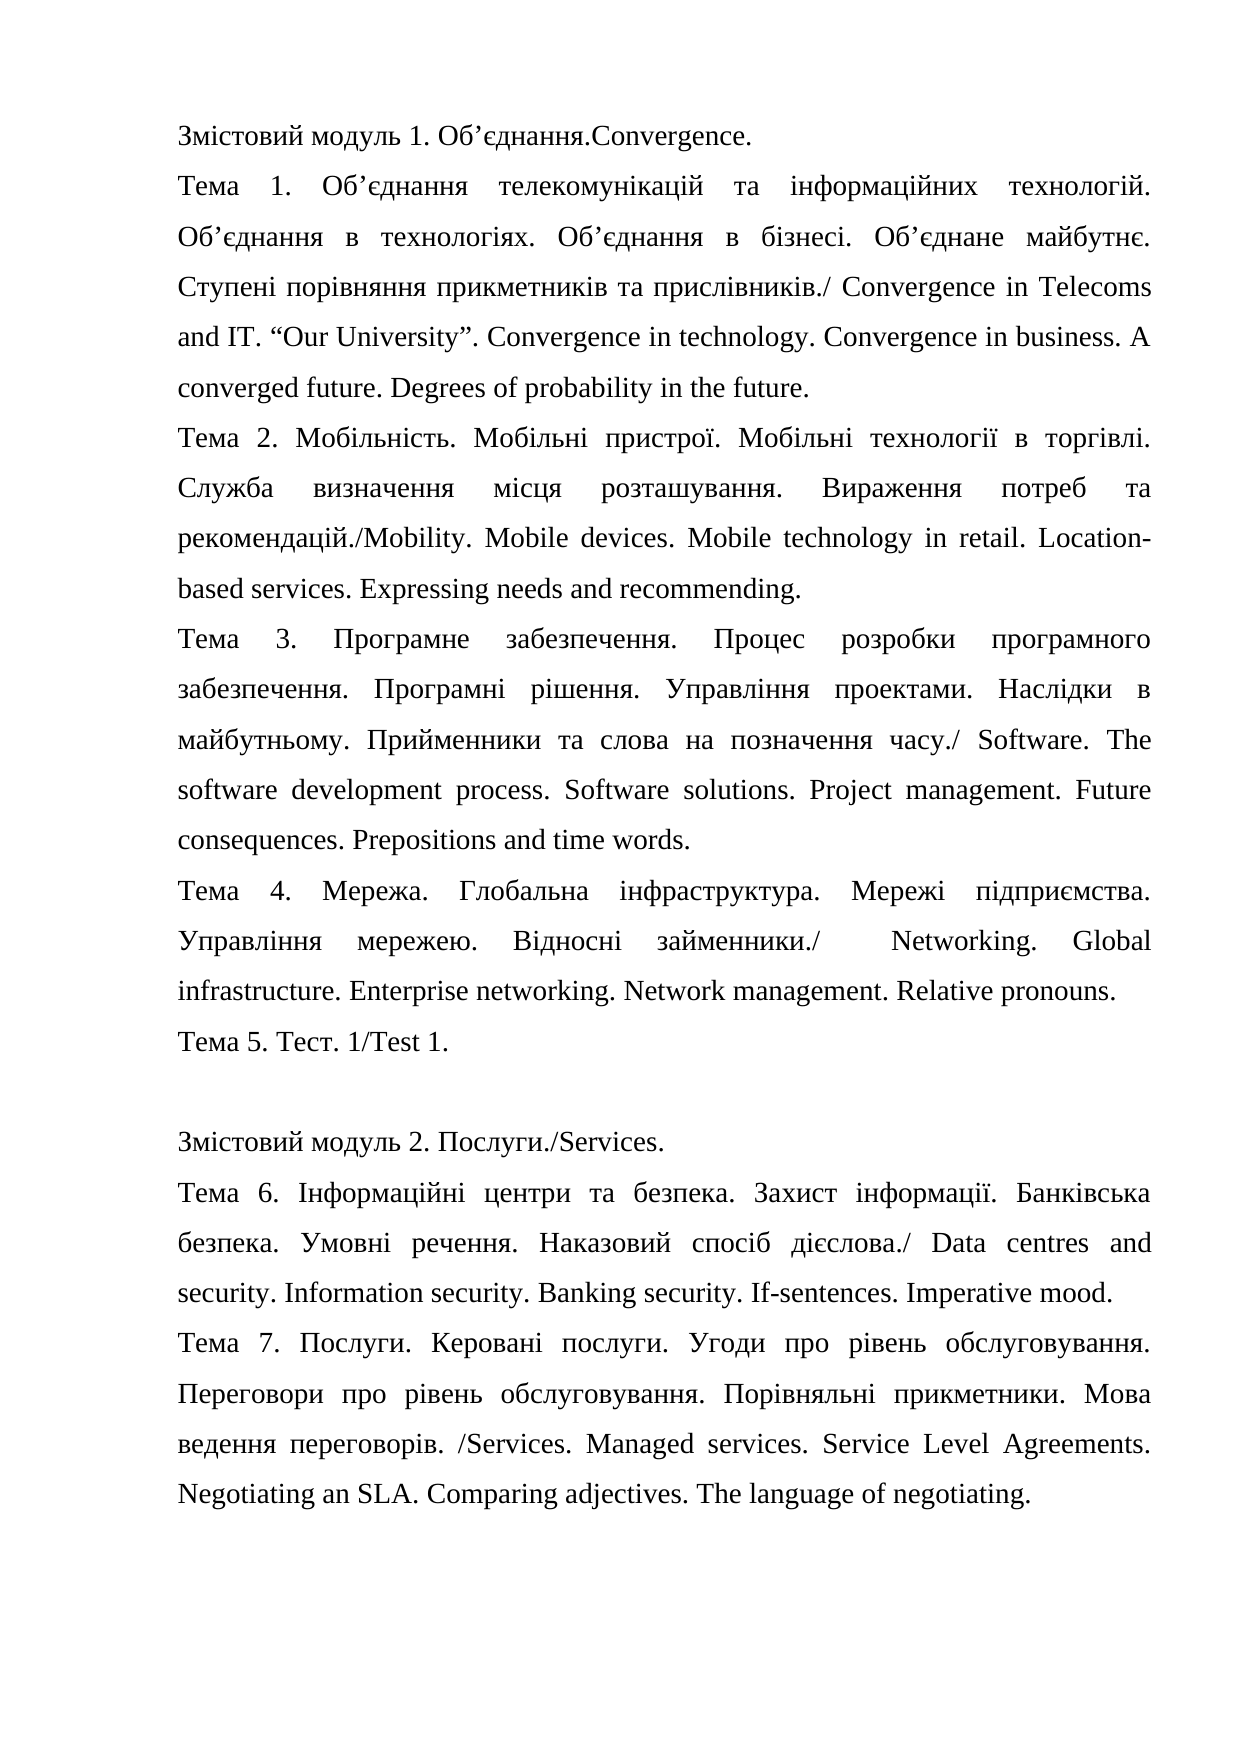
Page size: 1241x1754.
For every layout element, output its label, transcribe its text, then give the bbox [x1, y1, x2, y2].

list Тема 7. Послуги. Керовані послуги. Угоди про рівень обслуговування. Переговори про рівень обслуговування. Порівняльні прикметники. Мова ведення переговорів. /Services. Managed services. Service Level Agreements. Negotiating an SLA. Comparing adjectives. The language of negotiating. [177, 1326, 1152, 1510]
text Тема 5. Тест. 1/Test 1. [177, 1024, 1152, 1057]
text Змістовий модуль 2. Послуги./Services. [177, 1124, 1152, 1158]
list Тема 1. Об’єднання телекомунікацій та інформаційних технологій. Об’єднання в технологіях. Об’єднання в бізнесі. Об’єднане майбутнє. Ступені порівняння прикметників та прислівників./ Convergence in Telecoms and IT. “Our University”. Convergence in technology. Convergence in business. A converged future. Degrees of probability in the future. [177, 168, 1152, 403]
list Тема 3. Програмне забезпечення. Процес розробки програмного забезпечення. Програмні рішення. Управління проектами. Наслідки в майбутньому. Прийменники та слова на позначення часу./ Software. The software development process. Software solutions. Project management. Future consequences. Prepositions and time words. [177, 621, 1152, 856]
list Тема 4. Мережа. Глобальна інфраструктура. Мережі підприємства. Управління мережею. Відносні займенники./ Networking. Global infrastructure. Enterprise networking. Network management. Relative pronouns. [177, 873, 1152, 1007]
text Тема 6. Інформаційні центри та безпека. Захист інформації. Банківська безпека. Умовні речення. Наказовий спосіб дієслова./ Data centres and security. Information security. Banking security. If-sentences. Imperative mood. [177, 1175, 1152, 1309]
text Змістовий модуль 1. Об’єднання.Convergence. [177, 118, 1152, 152]
list Тема 2. Мобільність. Мобільні пристрої. Мобільні технології в торгівлі. Служба визначення місця розташування. Вираження потреб та рекомендацій./Mobility. Mobile devices. Mobile technology in retail. Location-based services. Expressing needs and recommending. [177, 420, 1152, 604]
